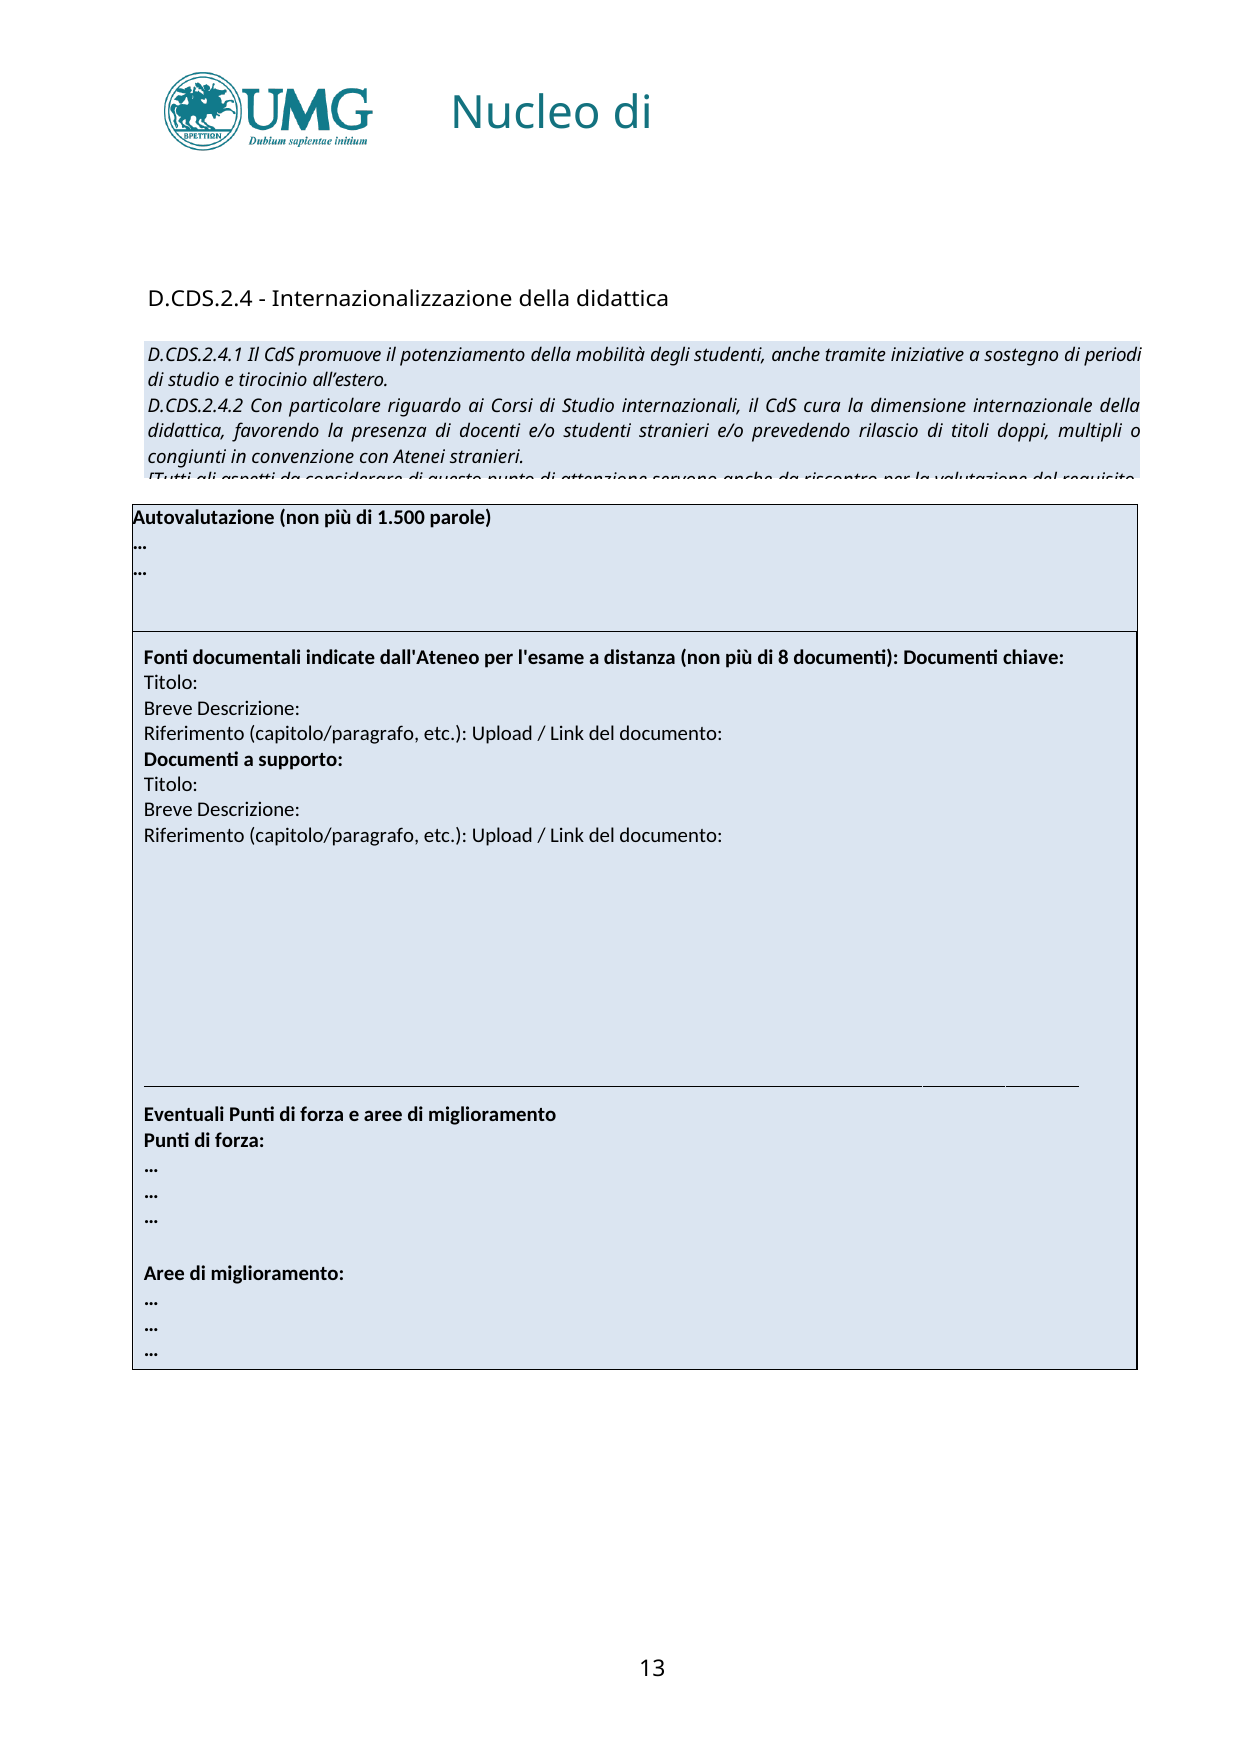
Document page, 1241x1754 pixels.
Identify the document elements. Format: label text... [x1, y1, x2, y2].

picture [158, 65, 385, 157]
text D.CDS.2.4 - Internazionalizzazione della didattica [147, 282, 1153, 312]
